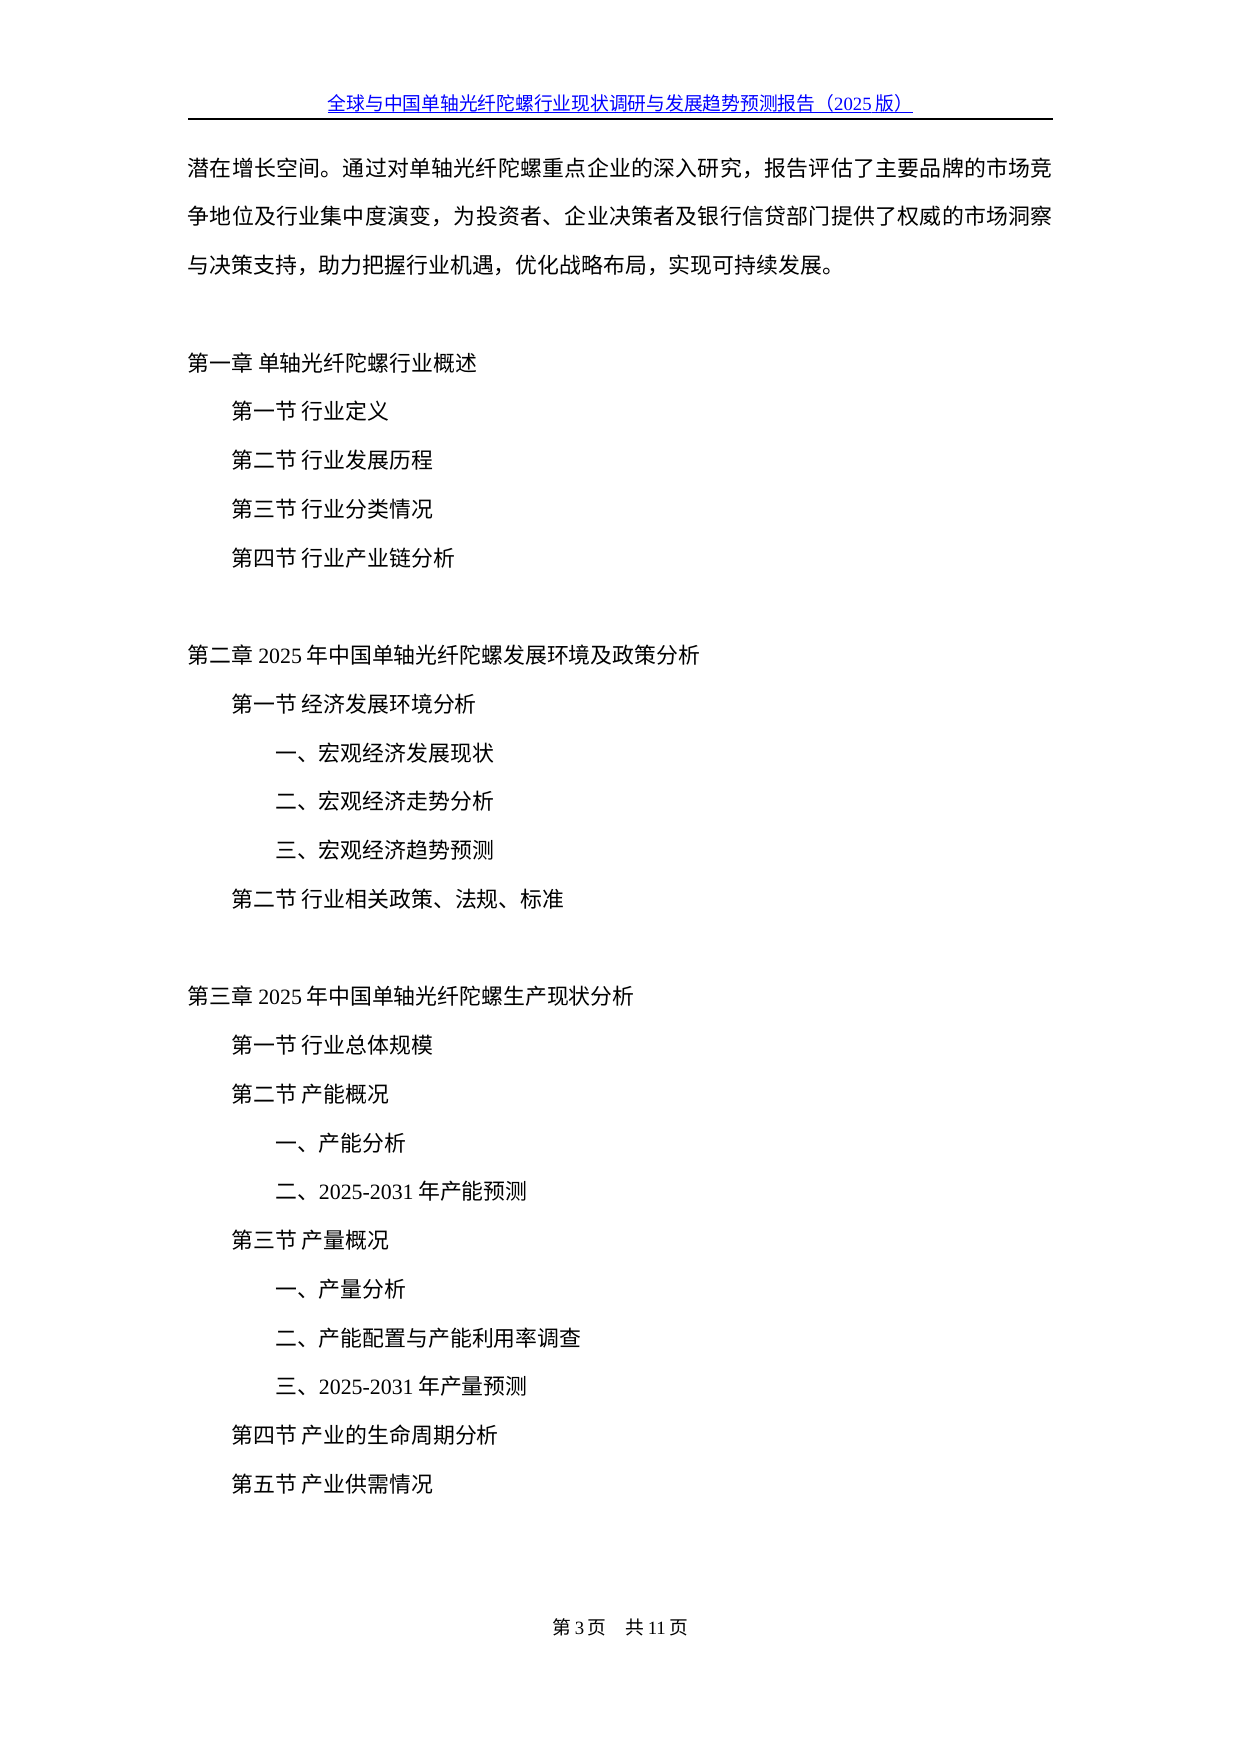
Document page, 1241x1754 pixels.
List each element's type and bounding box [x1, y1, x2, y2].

text [187, 150, 1053, 1499]
